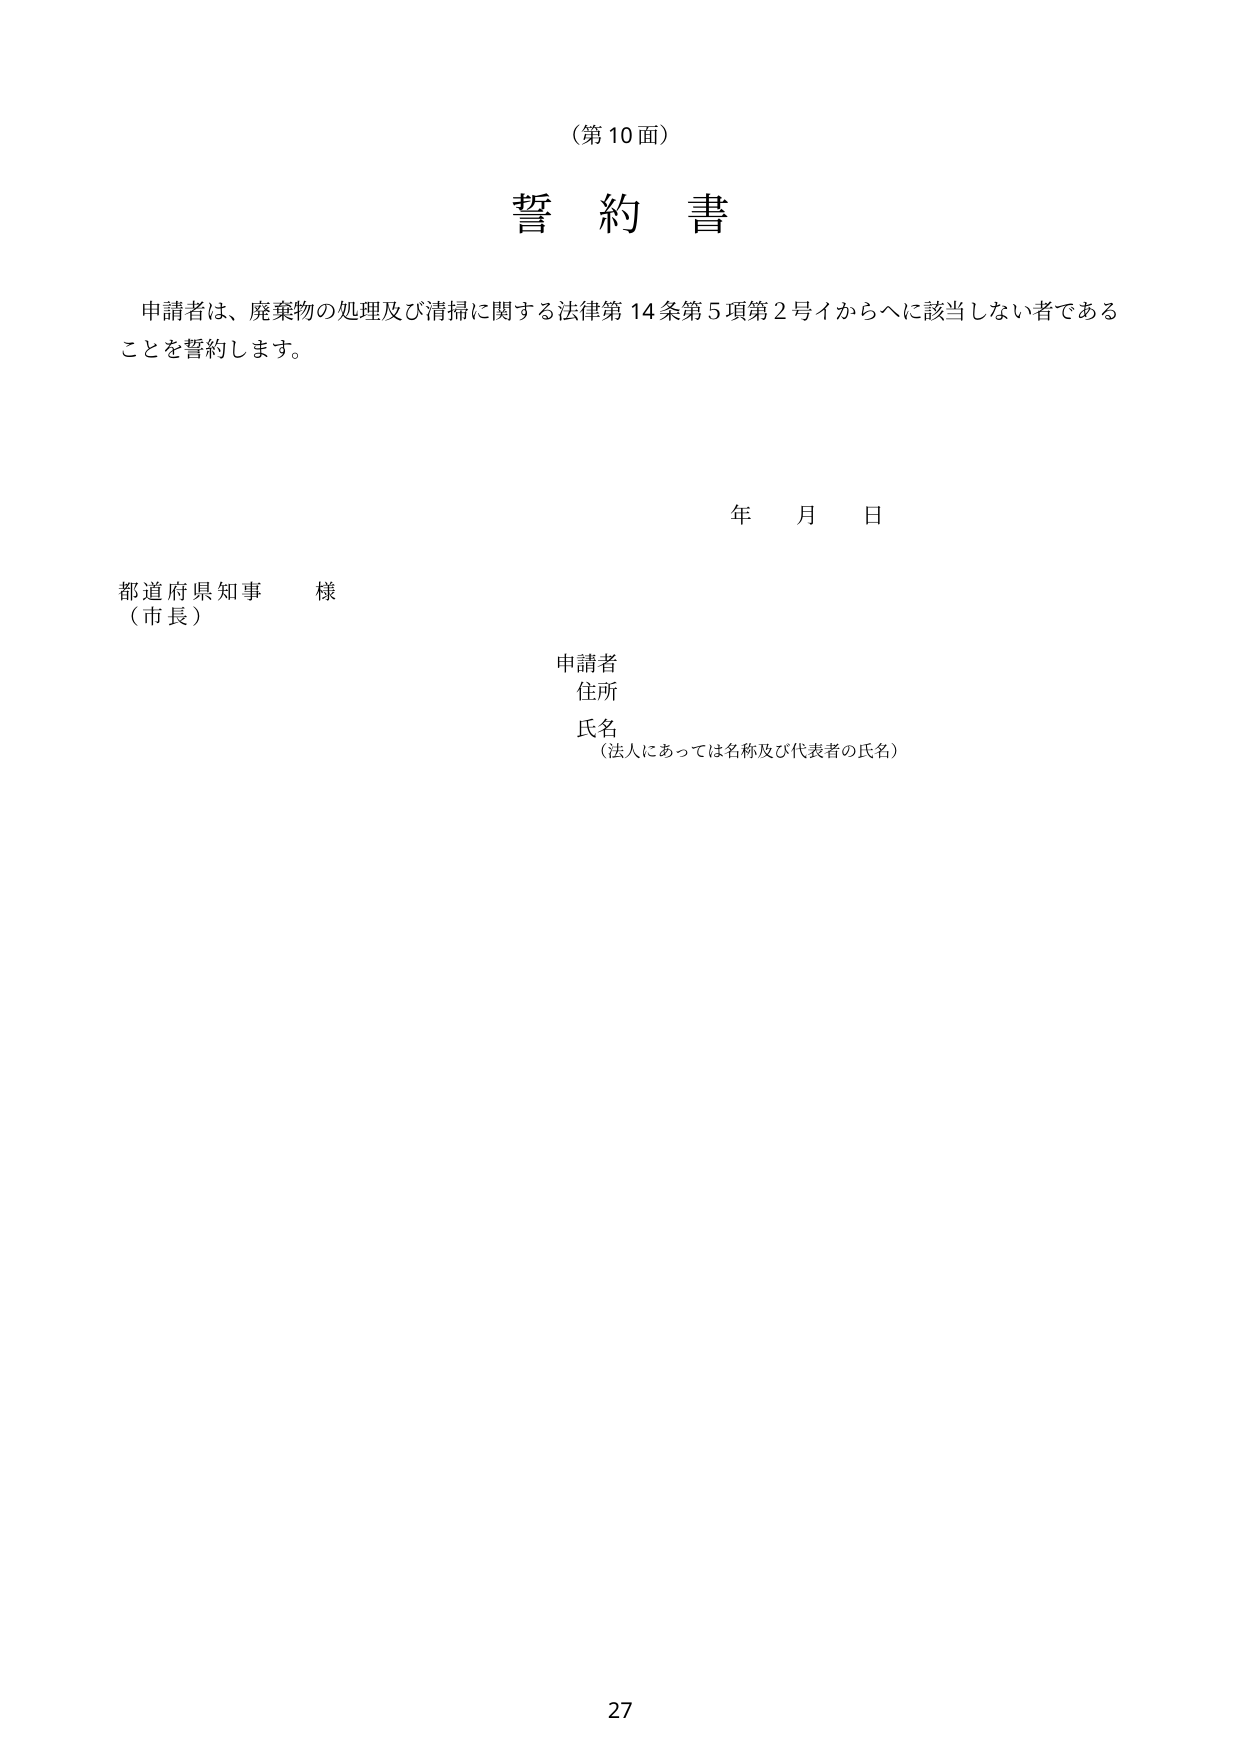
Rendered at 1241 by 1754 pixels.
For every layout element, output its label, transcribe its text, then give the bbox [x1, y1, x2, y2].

text （法人にあっては名称及び代表者の氏名） [591, 741, 1137, 762]
text （第10面） [118, 118, 1122, 150]
text 誓 約 書 [118, 180, 1122, 243]
text （市長） [118, 604, 1122, 629]
text 申請者は、廃棄物の処理及び清掃に関する法律第14条第５項第２号イからヘに該当しない者であることを誓約します。 [118, 290, 1122, 365]
text 都道府県知事 様 [118, 579, 1122, 604]
text 年 月 日 [118, 498, 1122, 529]
text 氏名 [118, 720, 1122, 741]
text 住所 [118, 675, 1122, 705]
text 申請者 [118, 654, 1122, 675]
